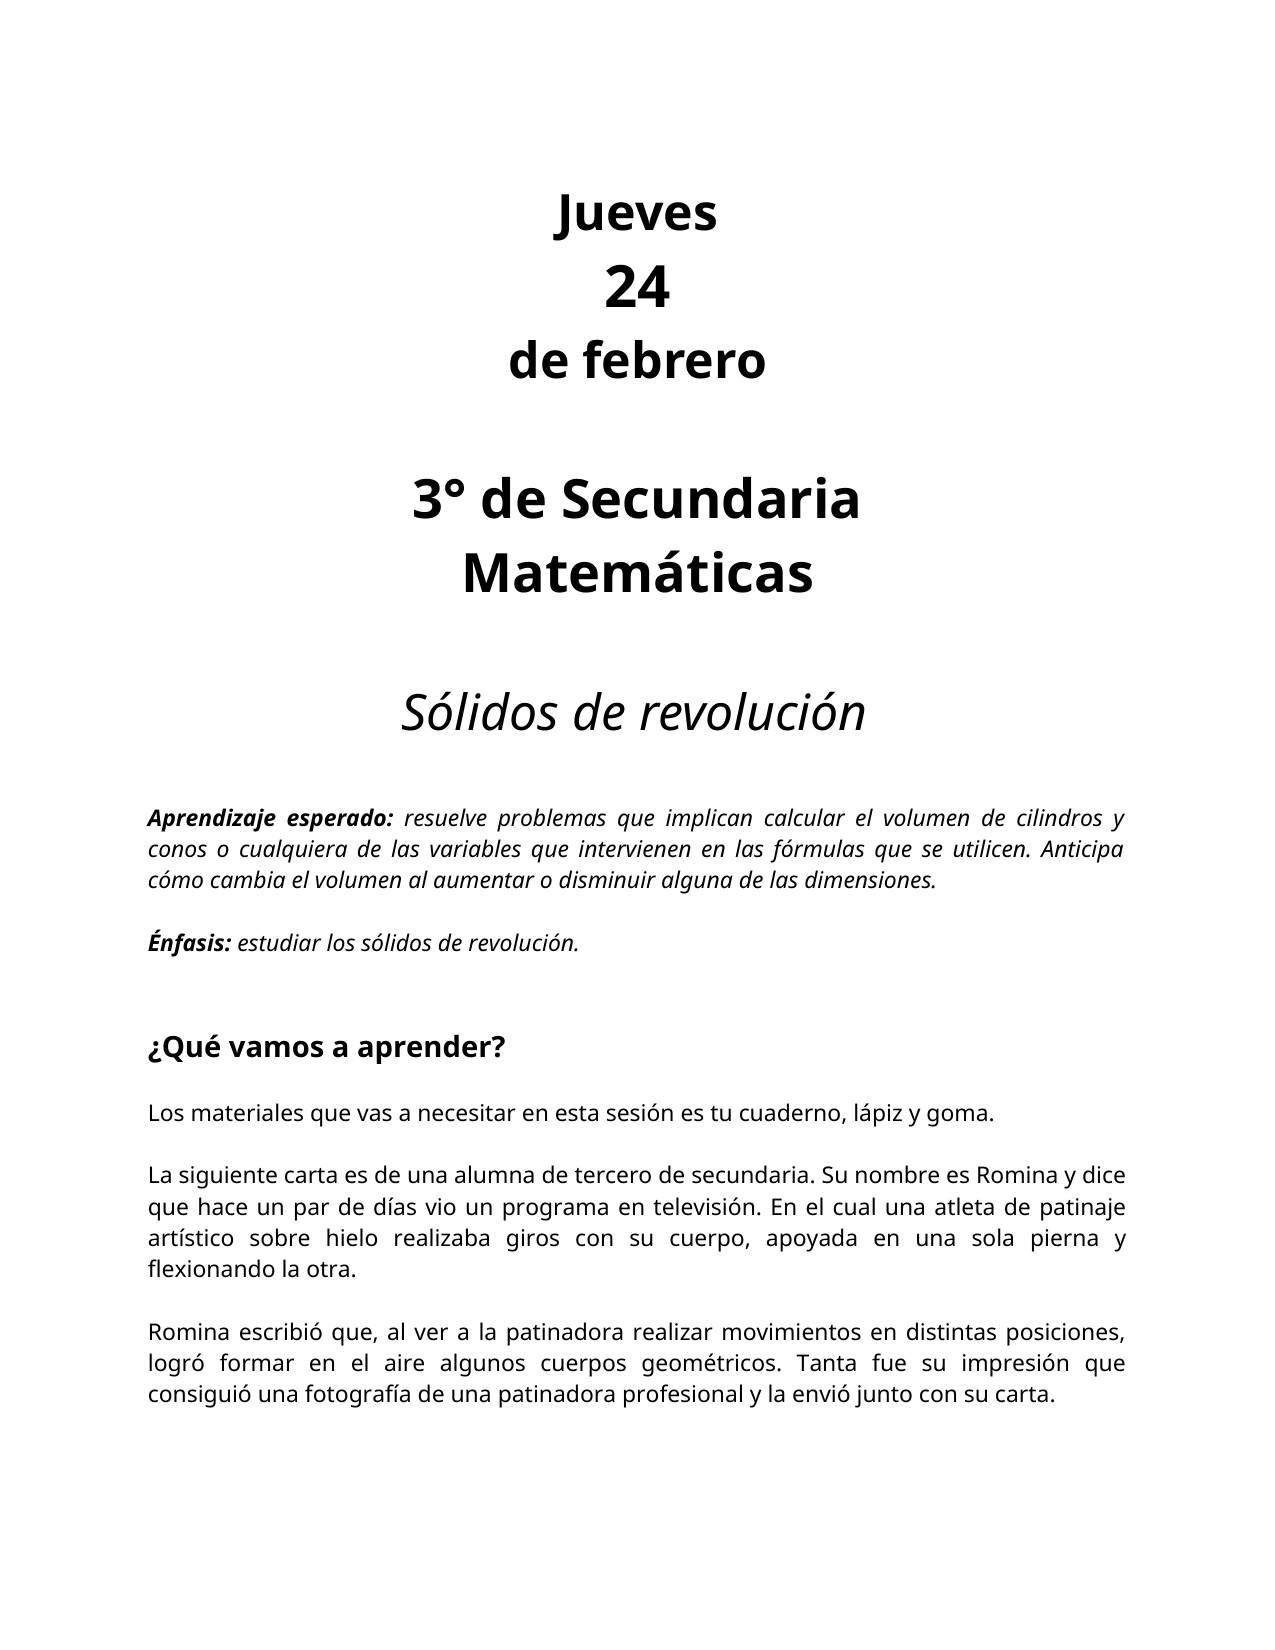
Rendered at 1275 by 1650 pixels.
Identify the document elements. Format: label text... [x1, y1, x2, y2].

text Romina escribió que, al ver a la patinadora realizar movimientos en distintas posiciones, logró formar en el aire algunos cuerpos geométricos. Tanta fue su impresión que consiguió una fotografía de una patinadora profesional y la envió junto con su carta. [148, 1316, 1127, 1409]
text Los materiales que vas a necesitar en esta sesión es tu cuaderno, lápiz y goma. [148, 1097, 1127, 1128]
text Énfasis: estudiar los sólidos de revolución. [148, 927, 1127, 958]
text La siguiente carta es de una alumna de tercero de secundaria. Su nombre es Romina y dice que hace un par de días vio un programa en televisión. En el cual una atleta de patinaje artístico sobre hielo realizaba giros con su cuerpo, apoyada en una sola pierna y flexionando la otra. [148, 1159, 1127, 1284]
text Aprendizaje esperado: resuelve problemas que implican calcular el volumen de cilindros y conos o cualquiera de las variables que intervienen en las fórmulas que se utilicen. Anticipa cómo cambia el volumen al aumentar o disminuir alguna de las dimensiones. [148, 802, 1127, 895]
text Sólidos de revolución [148, 677, 1127, 745]
text 24 [148, 245, 1127, 325]
text de febrero [148, 325, 1127, 393]
text Jueves [148, 177, 1127, 245]
text 3° de Secundaria [148, 461, 1127, 535]
text Matemáticas [148, 535, 1127, 608]
text ¿Qué vamos a aprender? [148, 1026, 1127, 1066]
